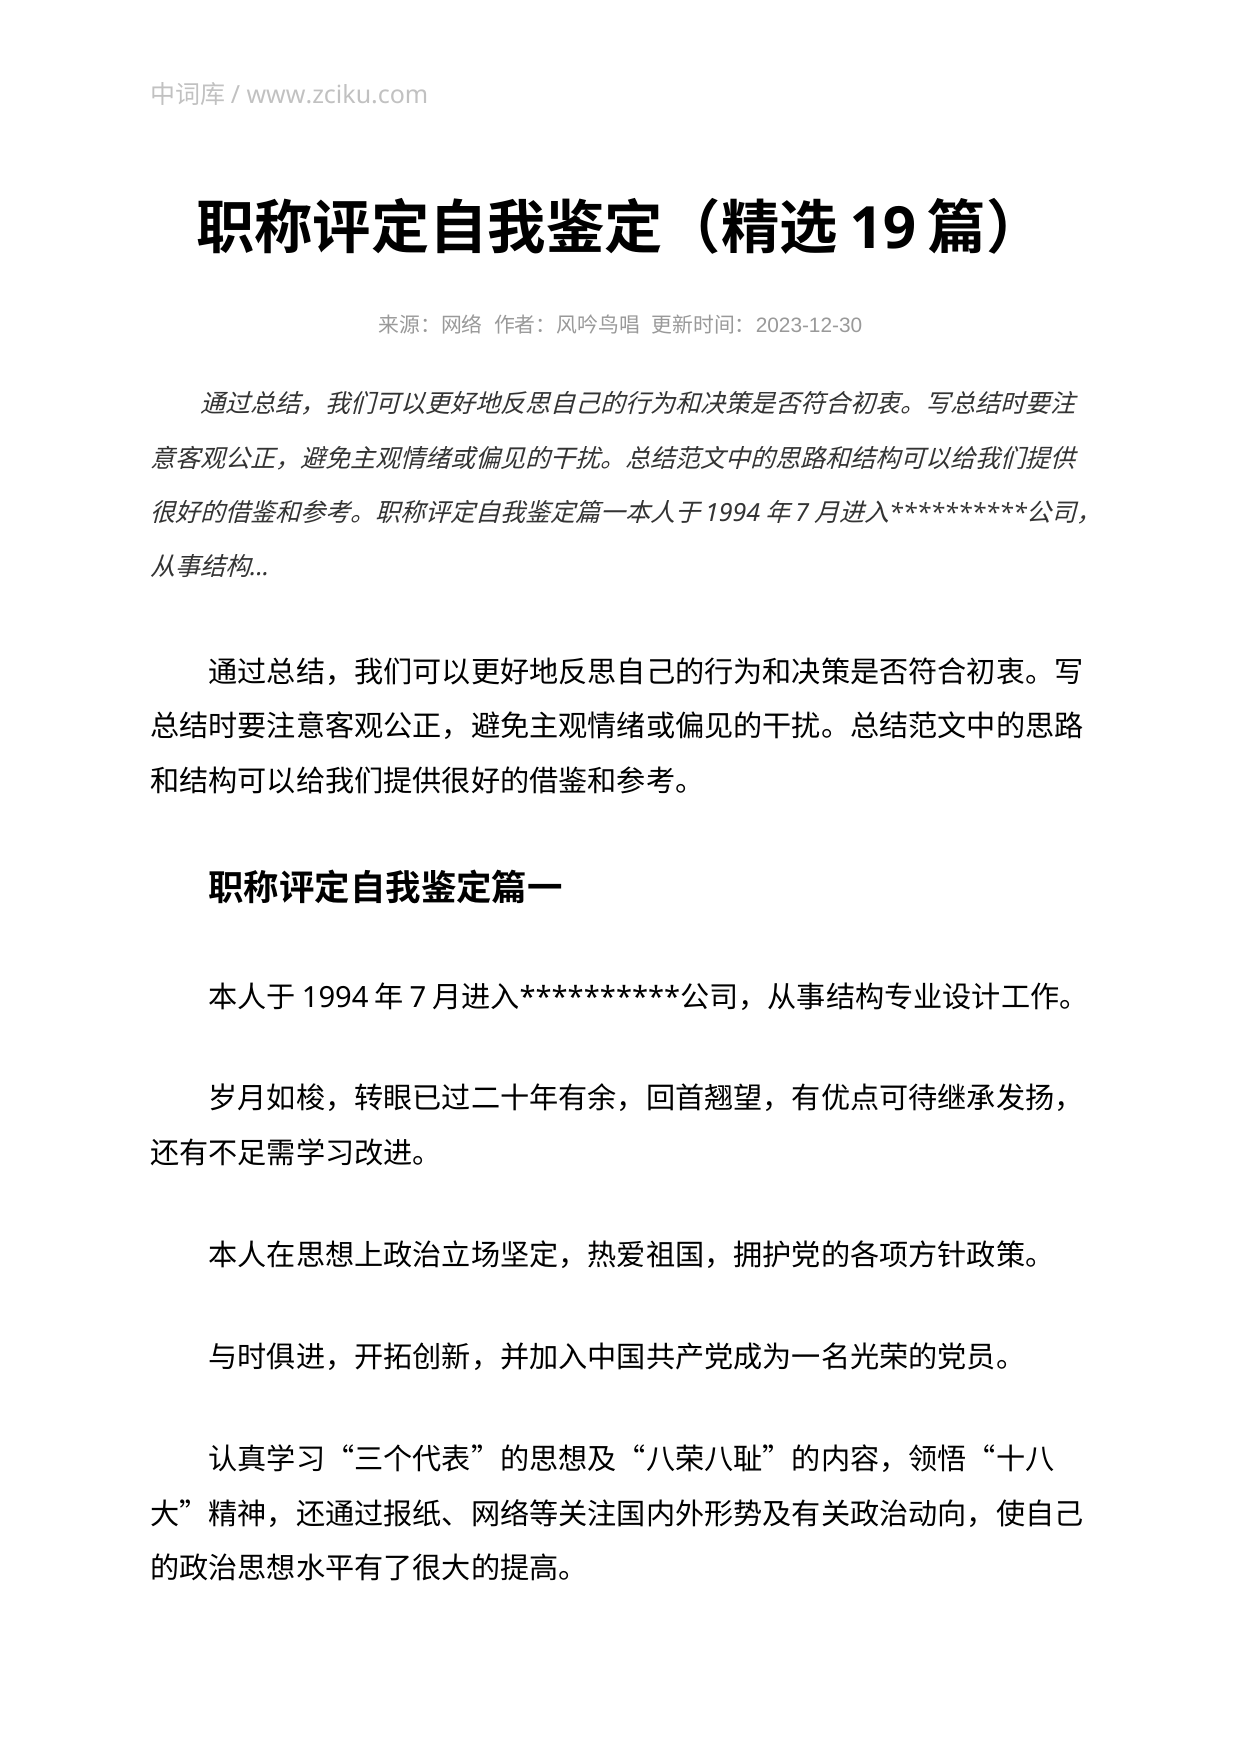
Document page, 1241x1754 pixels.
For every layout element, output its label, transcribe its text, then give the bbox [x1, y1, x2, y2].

subtitle 职称评定自我鉴定（精选19篇） [150, 181, 1090, 266]
text 岁月如梭，转眼已过二十年有余，回首翘望，有优点可待继承发扬，还有不足需学习改进。 [150, 1075, 1090, 1172]
text 通过总结，我们可以更好地反思自己的行为和决策是否符合初衷。写总结时要注意客观公正，避免主观情绪或偏见的干扰。总结范文中的思路和结构可以给我们提供很好的借鉴和参考。 [150, 648, 1090, 800]
text 通过总结，我们可以更好地反思自己的行为和决策是否符合初衷。写总结时要注意客观公正，避免主观情绪或偏见的干扰。总结范文中的思路和结构可以给我们提供很好的借鉴和参考。职称评定自我鉴定篇一本人于1994年7月进入**********公司，从事结构... [150, 384, 1090, 583]
text 认真学习“三个代表”的思想及“八荣八耻”的内容，领悟“十八大”精神，还通过报纸、网络等关注国内外形势及有关政治动向，使自己的政治思想水平有了很大的提高。 [150, 1435, 1090, 1587]
text 本人在思想上政治立场坚定，热爱祖国，拥护党的各项方针政策。 [150, 1232, 1090, 1274]
text 来源：网络 作者：风吟鸟唱 更新时间：2023-12-30 [150, 313, 1090, 337]
text 与时俱进，开拓创新，并加入中国共产党成为一名光荣的党员。 [150, 1333, 1090, 1376]
text 本人于1994年7月进入**********公司，从事结构专业设计工作。 [150, 973, 1090, 1016]
text 职称评定自我鉴定篇一 [150, 860, 1090, 911]
